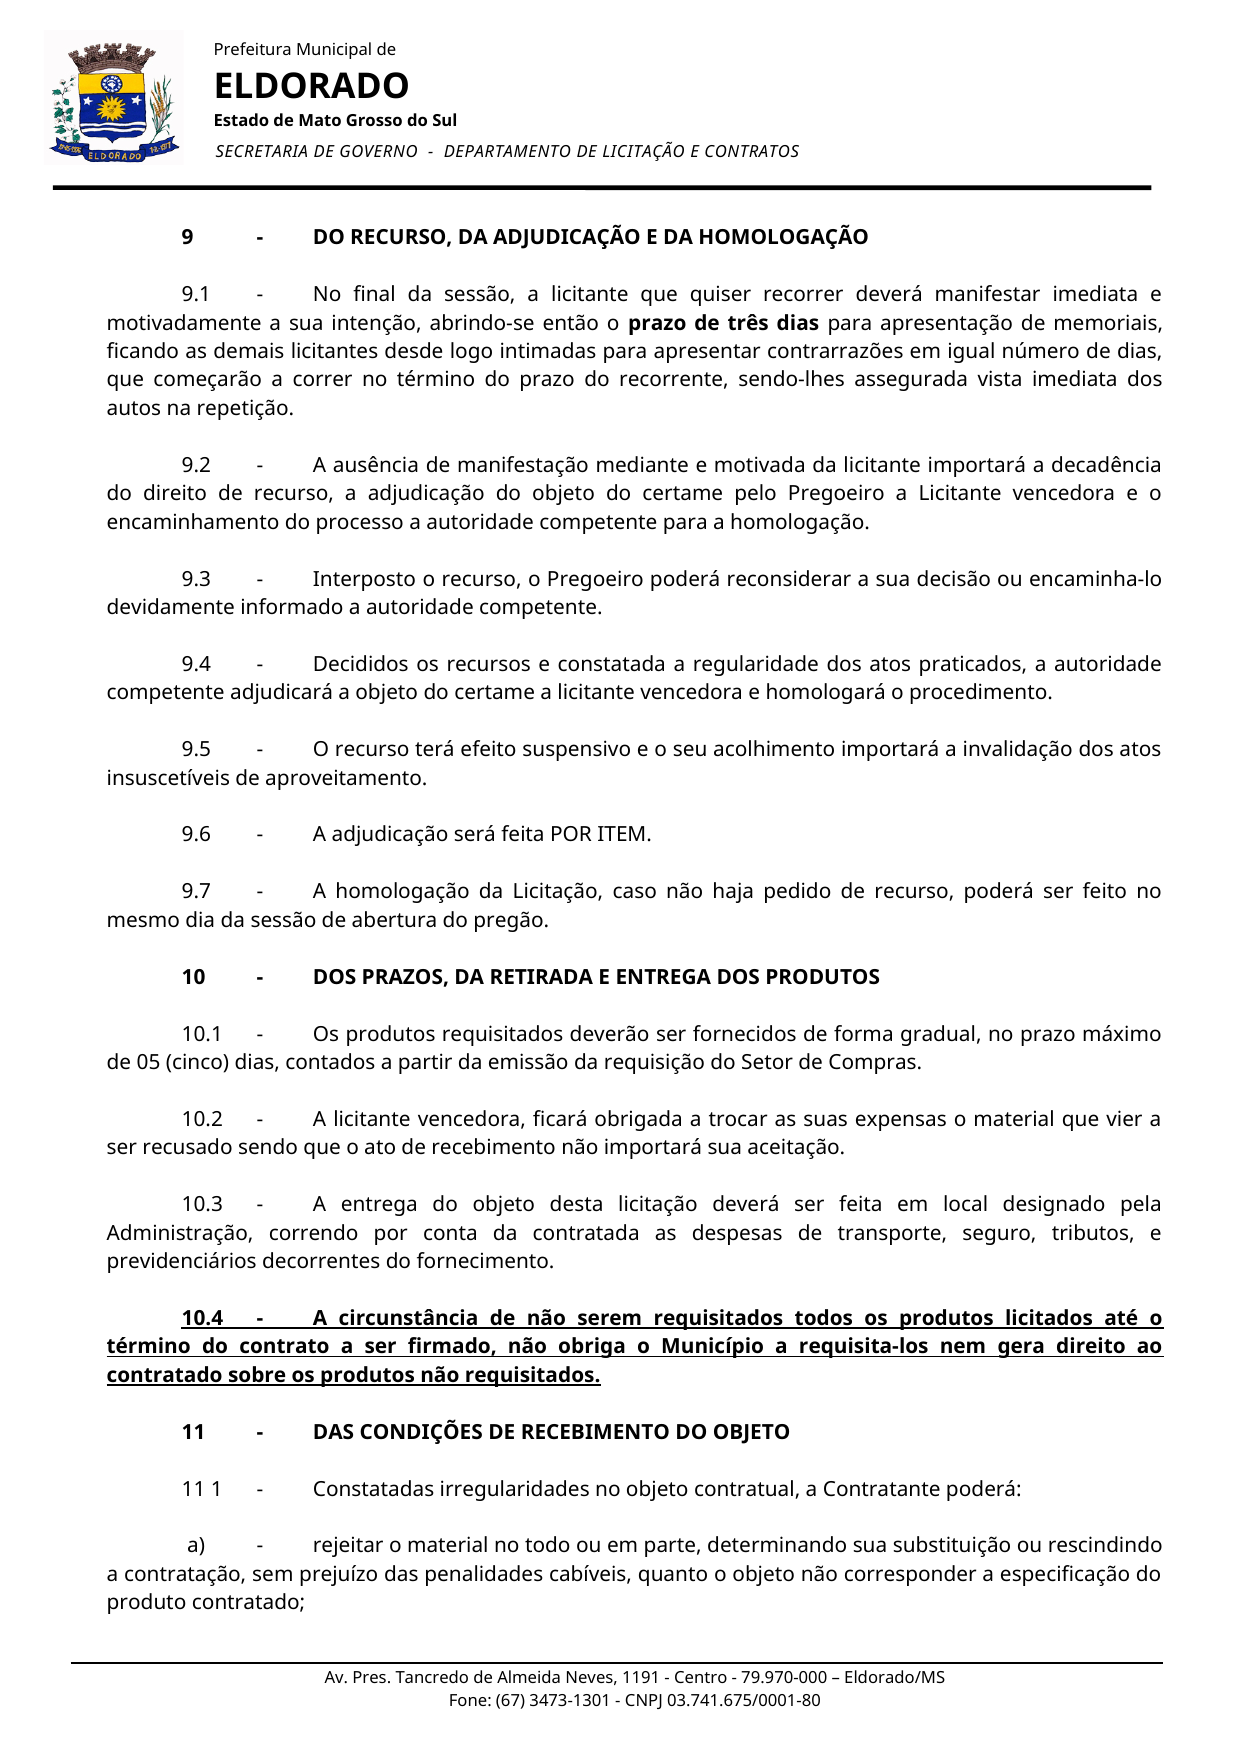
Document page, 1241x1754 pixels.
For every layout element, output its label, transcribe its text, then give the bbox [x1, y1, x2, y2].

text 9.2 - A ausência de manifestação mediante e motivada da licitante importará a decadência do direito de recurso, a adjudicação do objeto do certame pelo Pregoeiro a Licitante vencedora e o encaminhamento do processo a autoridade competente para a homologação. [106, 450, 1163, 535]
text a) - rejeitar o material no todo ou em parte, determinando sua substituição ou rescindindo a contratação, sem prejuízo das penalidades cabíveis, quanto o objeto não corresponder a especificação do produto contratado; [106, 1531, 1163, 1616]
text 11 - DAS CONDIÇÕES DE RECEBIMENTO DO OBJETO [106, 1417, 1163, 1445]
text 10.1 - Os produtos requisitados deverão ser fornecidos de forma gradual, no prazo máximo de 05 (cinco) dias, contados a partir da emissão da requisição do Setor de Compras. [106, 1019, 1163, 1076]
text 9.5 - O recurso terá efeito suspensivo e o seu acolhimento importará a invalidação dos atos insuscetíveis de aproveitamento. [106, 734, 1163, 791]
text 10.4 - A circunstância de não serem requisitados todos os produtos licitados até o término do contrato a ser firmado, não obriga o Município a requisita-los nem gera direito ao contratado sobre os produtos não requisitados. [106, 1303, 1163, 1356]
text 9.3 - Interposto o recurso, o Pregoeiro poderá reconsiderar a sua decisão ou encaminha-lo devidamente informado a autoridade competente. [106, 564, 1163, 621]
text 9 - DO RECURSO, DA ADJUDICAÇÃO E DA HOMOLOGAÇÃO [106, 222, 1163, 251]
text 9.7 - A homologação da Licitação, caso não haja pedido de recurso, poderá ser feito no mesmo dia da sessão de abertura do pregão. [106, 876, 1163, 933]
text 10 - DOS PRAZOS, DA RETIRADA E ENTREGA DOS PRODUTOS [106, 962, 1163, 990]
text 9.1 - No final da sessão, a licitante que quiser recorrer deverá manifestar imediata e motivadamente a sua intenção, abrindo-se então o prazo de três dias para apresentação de memoriais, ficando as demais licitantes desde logo intimadas para apresentar contrarrazões em igual número de dias, que começarão a correr no término do prazo do recorrente, sendo-lhes assegurada vista imediata dos autos na repetição. [106, 279, 1163, 421]
text 9.4 - Decididos os recursos e constatada a regularidade dos atos praticados, a autoridade competente adjudicará a objeto do certame a licitante vencedora e homologará o procedimento. [106, 649, 1163, 706]
picture [43, 30, 184, 165]
text 10.4 - A circunstância de não serem requisitados todos os produtos licitados até o término do contrato a ser firmado, não obriga o Município a requisita-los nem gera direito ao contratado sobre os produtos não requisitados. [106, 1357, 1163, 1388]
text 10.2 - A licitante vencedora, ficará obrigada a trocar as suas expensas o material que vier a ser recusado sendo que o ato de recebimento não importará sua aceitação. [106, 1104, 1163, 1161]
text 10.3 - A entrega do objeto desta licitação deverá ser feita em local designado pela Administração, correndo por conta da contratada as despesas de transporte, seguro, tributos, e previdenciários decorrentes do fornecimento. [106, 1189, 1163, 1274]
text 9.6 - A adjudicação será feita POR ITEM. [106, 819, 1163, 848]
text 11 1 - Constatadas irregularidades no objeto contratual, a Contratante poderá: [106, 1474, 1163, 1502]
